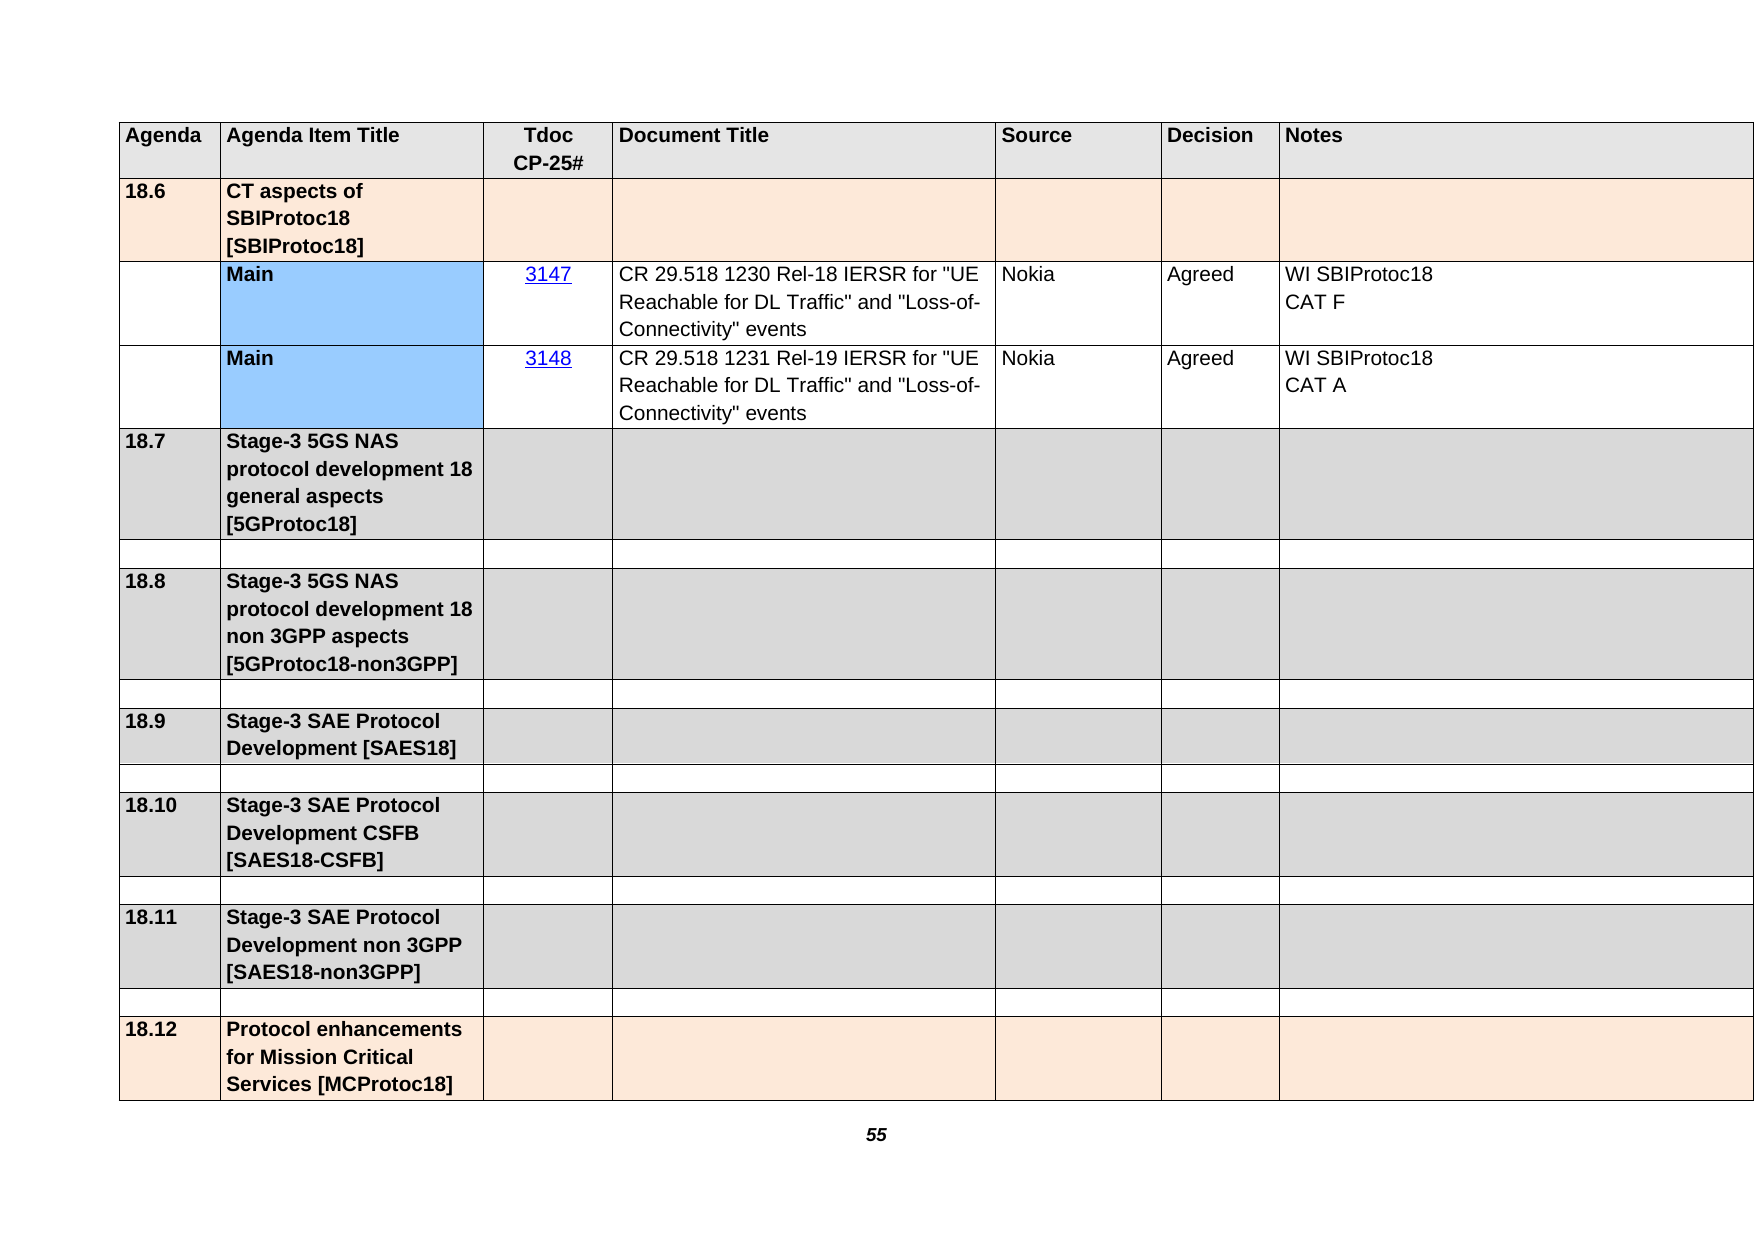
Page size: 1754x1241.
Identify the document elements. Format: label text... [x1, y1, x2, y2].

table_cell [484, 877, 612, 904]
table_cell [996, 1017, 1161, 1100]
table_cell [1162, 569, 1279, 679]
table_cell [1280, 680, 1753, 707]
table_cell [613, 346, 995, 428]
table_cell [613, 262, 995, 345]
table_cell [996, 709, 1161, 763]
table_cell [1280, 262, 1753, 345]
table_header Document Title [613, 123, 995, 178]
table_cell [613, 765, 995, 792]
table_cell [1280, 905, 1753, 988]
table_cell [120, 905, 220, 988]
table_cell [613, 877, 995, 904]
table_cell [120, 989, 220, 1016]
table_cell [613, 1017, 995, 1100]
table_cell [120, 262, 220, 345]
table_header Notes [1280, 123, 1753, 178]
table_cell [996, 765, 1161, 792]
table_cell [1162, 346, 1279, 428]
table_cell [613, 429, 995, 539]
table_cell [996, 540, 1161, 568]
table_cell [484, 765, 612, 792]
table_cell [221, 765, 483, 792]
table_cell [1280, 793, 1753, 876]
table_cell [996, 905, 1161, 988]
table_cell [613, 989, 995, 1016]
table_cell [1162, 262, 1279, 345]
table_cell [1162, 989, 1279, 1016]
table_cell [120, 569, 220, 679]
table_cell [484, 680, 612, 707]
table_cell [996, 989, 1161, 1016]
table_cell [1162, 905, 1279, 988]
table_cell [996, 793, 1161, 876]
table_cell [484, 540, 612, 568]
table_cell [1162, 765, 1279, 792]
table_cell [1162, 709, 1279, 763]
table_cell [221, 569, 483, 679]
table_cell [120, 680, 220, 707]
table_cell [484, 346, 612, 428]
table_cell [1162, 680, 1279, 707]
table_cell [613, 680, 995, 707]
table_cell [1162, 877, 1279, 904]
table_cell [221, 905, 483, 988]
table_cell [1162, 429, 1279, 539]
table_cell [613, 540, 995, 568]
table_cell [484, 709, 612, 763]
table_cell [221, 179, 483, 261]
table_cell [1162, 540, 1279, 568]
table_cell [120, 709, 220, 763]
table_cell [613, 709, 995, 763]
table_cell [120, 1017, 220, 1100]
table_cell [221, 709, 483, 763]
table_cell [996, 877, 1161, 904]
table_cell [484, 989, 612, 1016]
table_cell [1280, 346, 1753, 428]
table_header Agenda Item Title [221, 123, 483, 178]
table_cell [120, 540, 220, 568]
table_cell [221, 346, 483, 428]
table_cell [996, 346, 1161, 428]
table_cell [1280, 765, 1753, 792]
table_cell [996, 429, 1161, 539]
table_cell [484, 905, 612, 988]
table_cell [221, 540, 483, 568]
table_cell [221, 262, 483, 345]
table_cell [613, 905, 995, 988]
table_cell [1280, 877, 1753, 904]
table_header Decision [1162, 123, 1279, 178]
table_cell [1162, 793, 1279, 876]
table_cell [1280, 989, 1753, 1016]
table_header Agenda [120, 123, 220, 178]
table_header Source [996, 123, 1161, 178]
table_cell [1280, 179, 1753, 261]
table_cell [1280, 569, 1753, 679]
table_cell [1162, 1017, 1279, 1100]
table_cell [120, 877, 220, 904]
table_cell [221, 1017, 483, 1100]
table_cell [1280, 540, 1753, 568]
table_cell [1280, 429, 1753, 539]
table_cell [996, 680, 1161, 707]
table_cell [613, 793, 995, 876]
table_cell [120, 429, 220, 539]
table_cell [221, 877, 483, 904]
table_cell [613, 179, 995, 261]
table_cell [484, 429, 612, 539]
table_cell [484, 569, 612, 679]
table_header Tdoc CP-25# [484, 123, 612, 178]
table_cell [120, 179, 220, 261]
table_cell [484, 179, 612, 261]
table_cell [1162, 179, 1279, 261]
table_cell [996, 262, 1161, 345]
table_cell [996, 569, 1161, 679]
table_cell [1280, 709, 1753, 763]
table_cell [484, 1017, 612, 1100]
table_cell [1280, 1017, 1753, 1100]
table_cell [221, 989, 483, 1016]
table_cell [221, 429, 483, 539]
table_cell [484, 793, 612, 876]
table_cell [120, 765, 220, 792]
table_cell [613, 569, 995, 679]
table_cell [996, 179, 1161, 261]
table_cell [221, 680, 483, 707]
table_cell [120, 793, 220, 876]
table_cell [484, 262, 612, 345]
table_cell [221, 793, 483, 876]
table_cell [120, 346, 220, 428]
